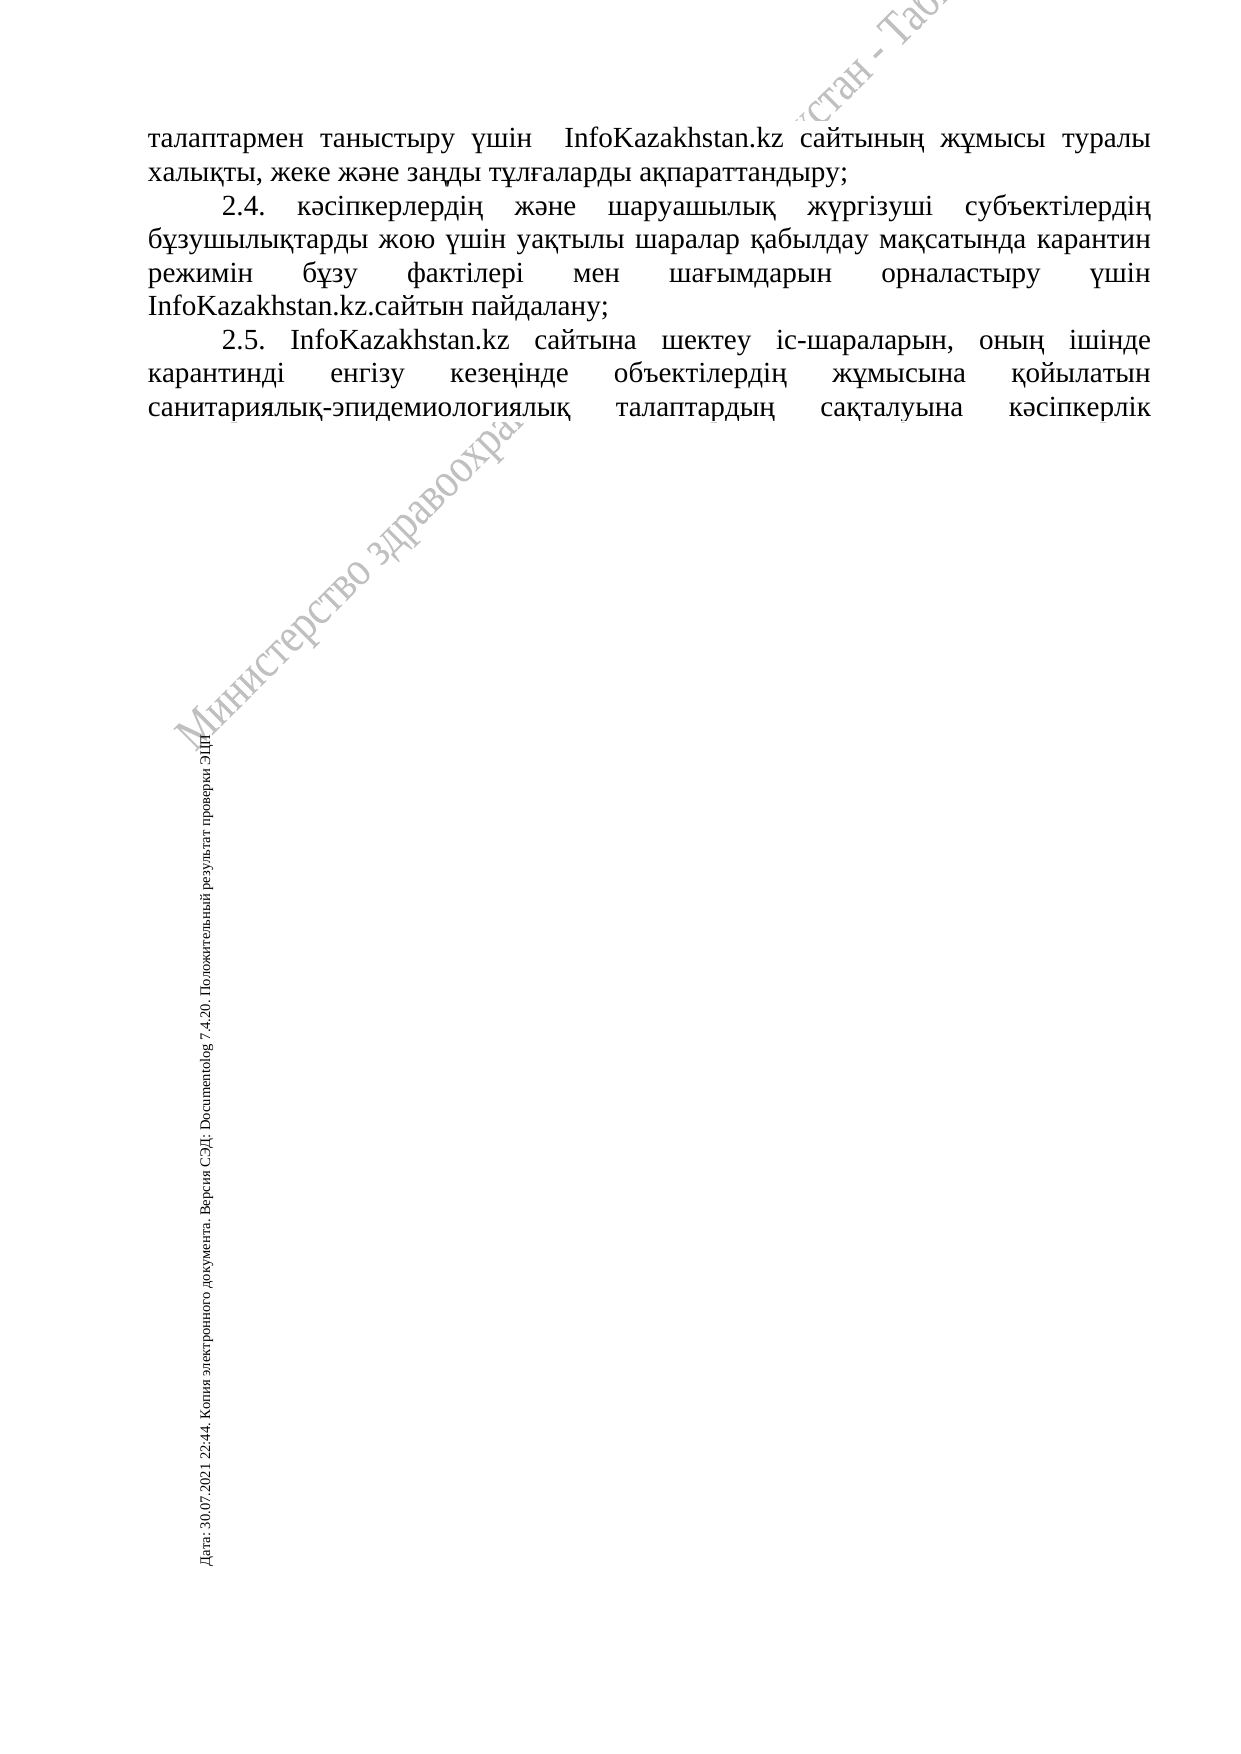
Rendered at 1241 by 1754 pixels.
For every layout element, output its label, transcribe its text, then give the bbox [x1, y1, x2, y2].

text 2.4. кәсіпкерлердің және шаруашылық жүргізуші субъектілердің бұзушылықтарды жою үшін уақтылы шаралар қабылдау мақсатында карантин режимін бұзу фактілері мен шағымдарын орналастыру үшін InfoKazakhstan.kz.сайтын пайдалану; [148, 188, 1152, 322]
text 2.5. InfoKazakhstan.kz сайтына шектеу іс-шараларын, оның ішінде карантинді енгізу кезеңінде объектілердің жұмысына қойылатын санитариялық-эпидемиологиялық талаптардың сақталуына кәсіпкерлік субъектілерін тексеруді жүзеге асыратын инспекторлардың, аудиторлық ұйымдардың тізімін орналастыру; [148, 322, 1152, 421]
text 2.3. шектеу шараларын, оның ішінде карантинді енгізу кезеңінде объектілердің жұмысына қойылатын санитариялық-эпидемиологиялық талаптармен таныстыру үшін InfoKazakhstan.kz сайтының жұмысы туралы халықты, жеке және заңды тұлғаларды ақпараттандыру; [148, 121, 1152, 188]
